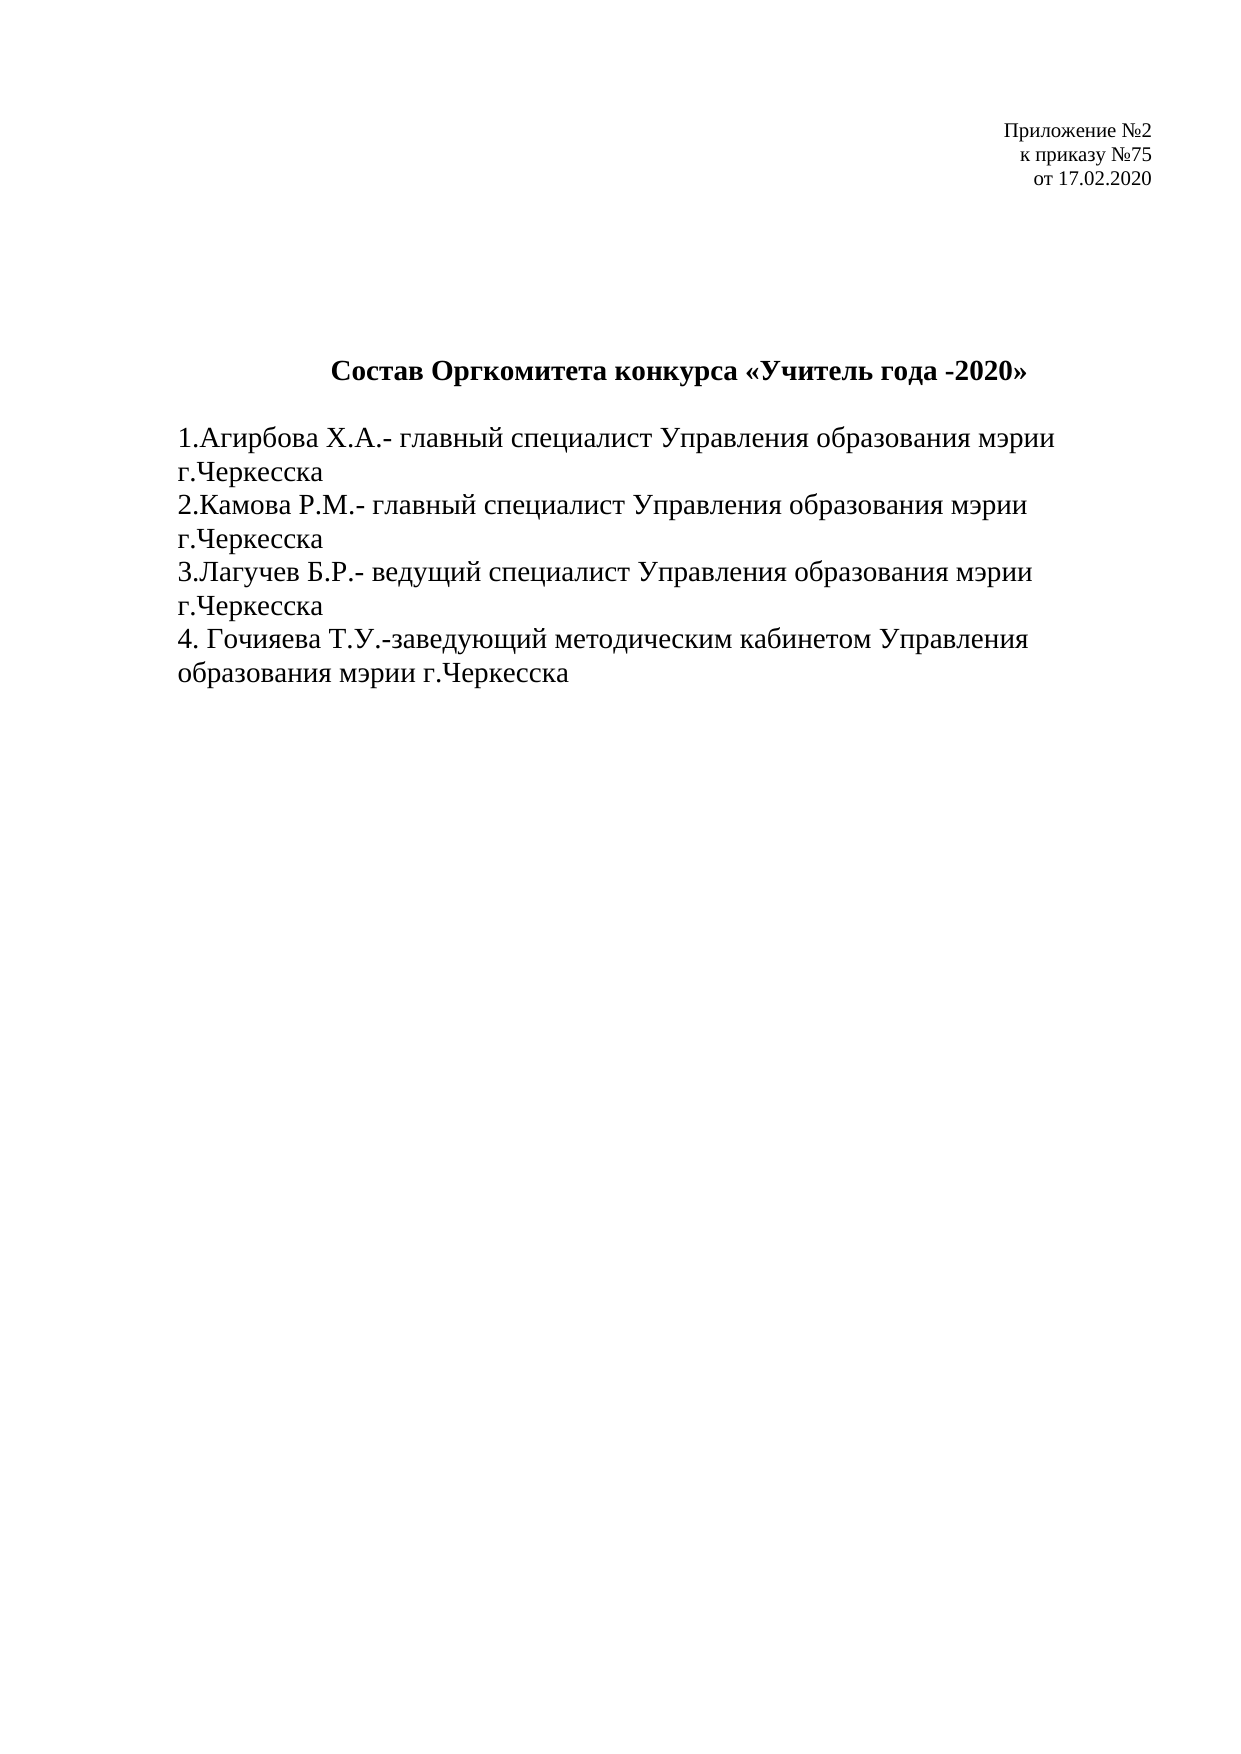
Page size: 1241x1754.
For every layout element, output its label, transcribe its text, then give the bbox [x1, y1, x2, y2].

text Состав Оргкомитета конкурса «Учитель года -2020» [177, 353, 1152, 387]
text 4. Гочияева Т.У.-заведующий методическим кабинетом Управления образования мэрии г.Черкесска [177, 622, 1152, 689]
text 3.Лагучев Б.Р.- ведущий специалист Управления образования мэрии г.Черкесска [177, 554, 1152, 622]
text 1.Агирбова Х.А.- главный специалист Управления образования мэрии г.Черкесска [177, 420, 1152, 487]
text от 17.02.2020 [177, 166, 1152, 190]
text к приказу №75 [177, 142, 1152, 166]
text 2.Камова Р.М.- главный специалист Управления образования мэрии г.Черкесска [177, 487, 1152, 554]
text Приложение №2 [177, 118, 1152, 142]
